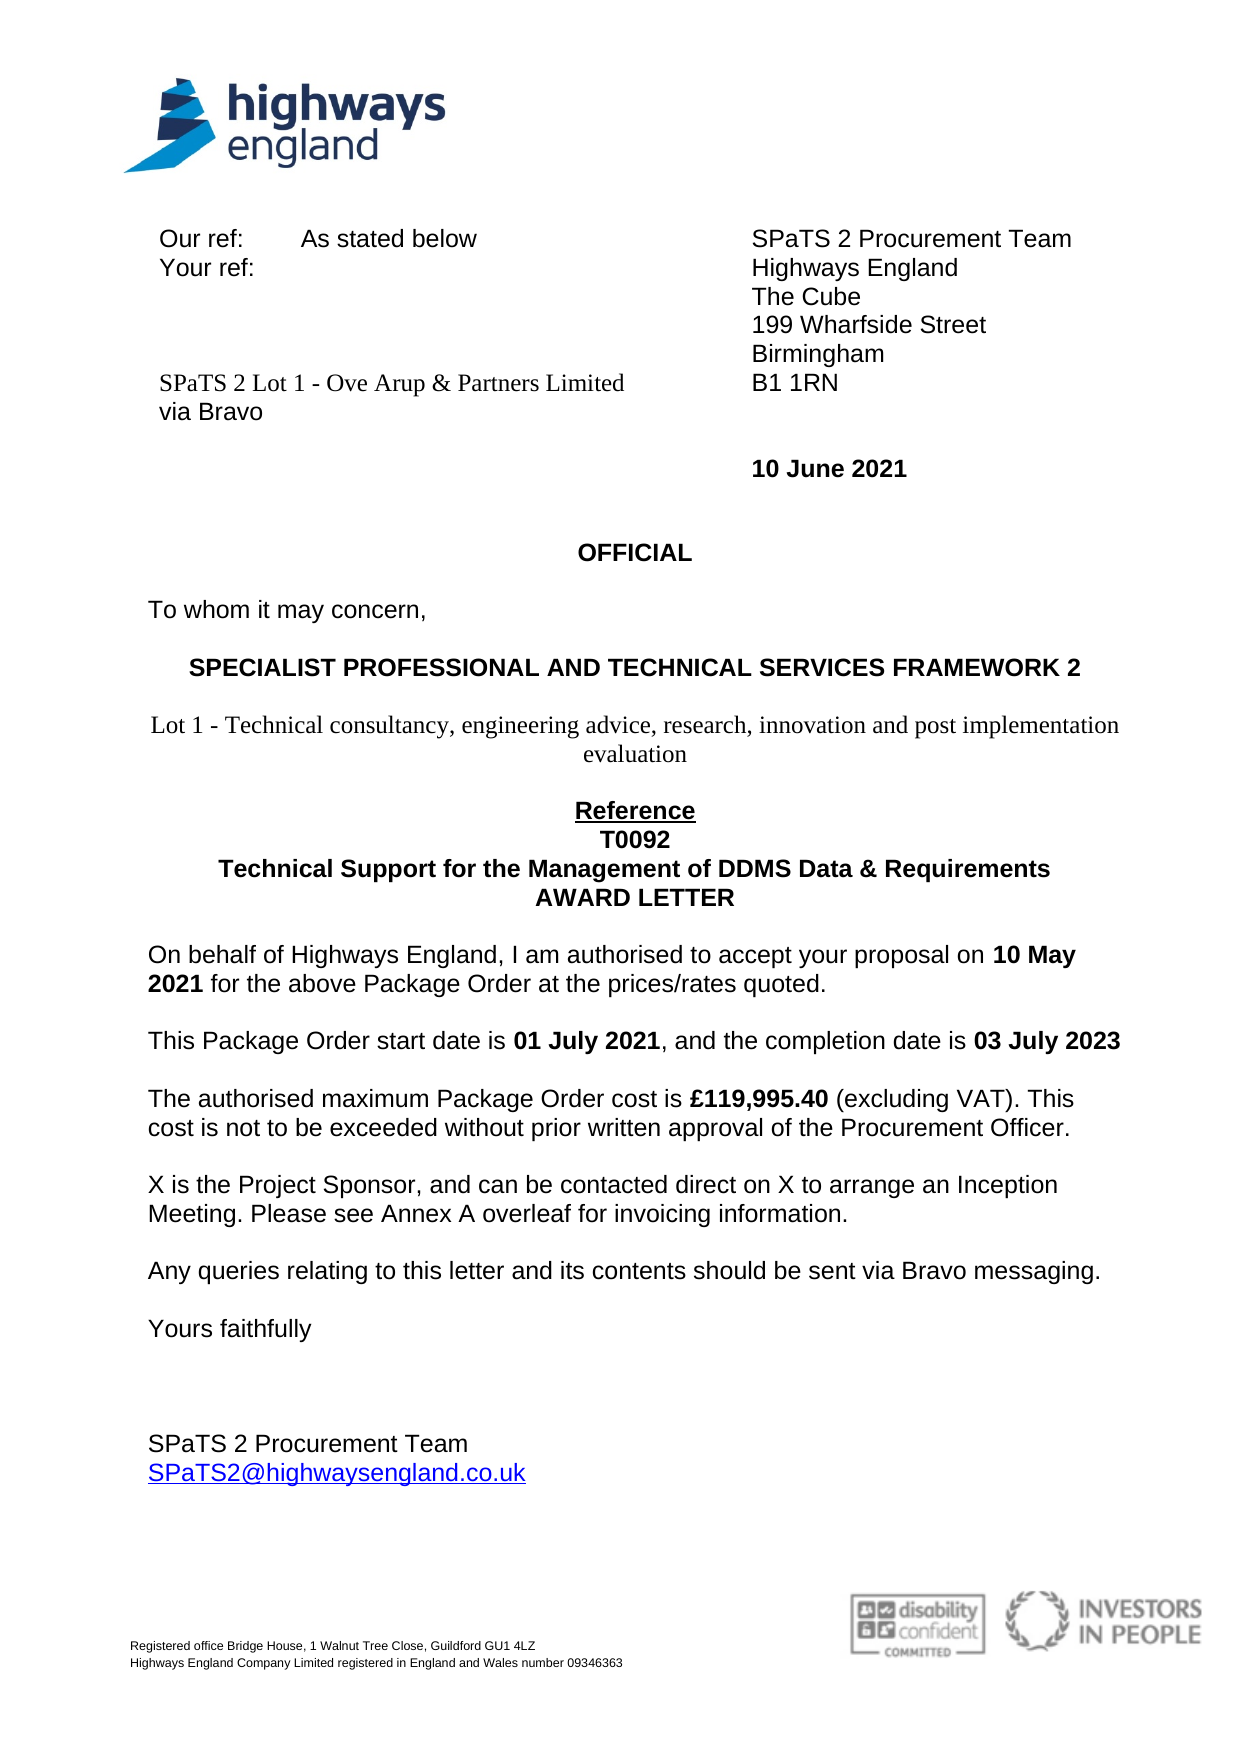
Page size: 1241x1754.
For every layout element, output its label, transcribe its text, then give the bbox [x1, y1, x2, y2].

text T0092 [148, 825, 1122, 854]
picture [116, 71, 455, 177]
picture [821, 1555, 1233, 1685]
text AWARD LETTER [148, 882, 1122, 911]
text On behalf of Highways England, I am authorised to accept your proposal on for the above Package Order at the prices/rates quoted. [148, 940, 1122, 997]
text OFFICIAL [148, 537, 1122, 566]
table_header Our ref: As stated below Your ref: via Bravo [148, 195, 740, 537]
text SPECIALIST PROFESSIONAL AND TECHNICAL SERVICES FRAMEWORK 2 [148, 652, 1122, 681]
text X is the Project Sponsor, and can be contacted direct on X to arrange an Inception Meeting. Please see Annex A overleaf for invoicing information. [148, 1170, 1122, 1227]
text The authorised maximum Package Order cost is £119,995.40 (excluding VAT). This cost is not to be exceeded without prior written approval of the Procurement Officer. [148, 1084, 1122, 1141]
text SPaTS 2 Procurement Team [148, 1429, 1122, 1457]
text Reference [148, 796, 1122, 825]
text Technical Support for the Management of DDMS Data & Requirements [148, 854, 1122, 882]
table_header SPaTS 2 Procurement Team Highways England The Cube 199 Wharfside Street Birmingham B1 1RN [740, 195, 1171, 537]
text To whom it may concern, [148, 595, 1122, 624]
text Yours faithfully [148, 1314, 1122, 1342]
text This Package Order start date is , and the completion date is [148, 1026, 1122, 1055]
text SPaTS2@highwaysengland.co.uk [148, 1457, 1122, 1486]
text Any queries relating to this letter and its contents should be sent via Bravo messaging. [148, 1256, 1122, 1285]
